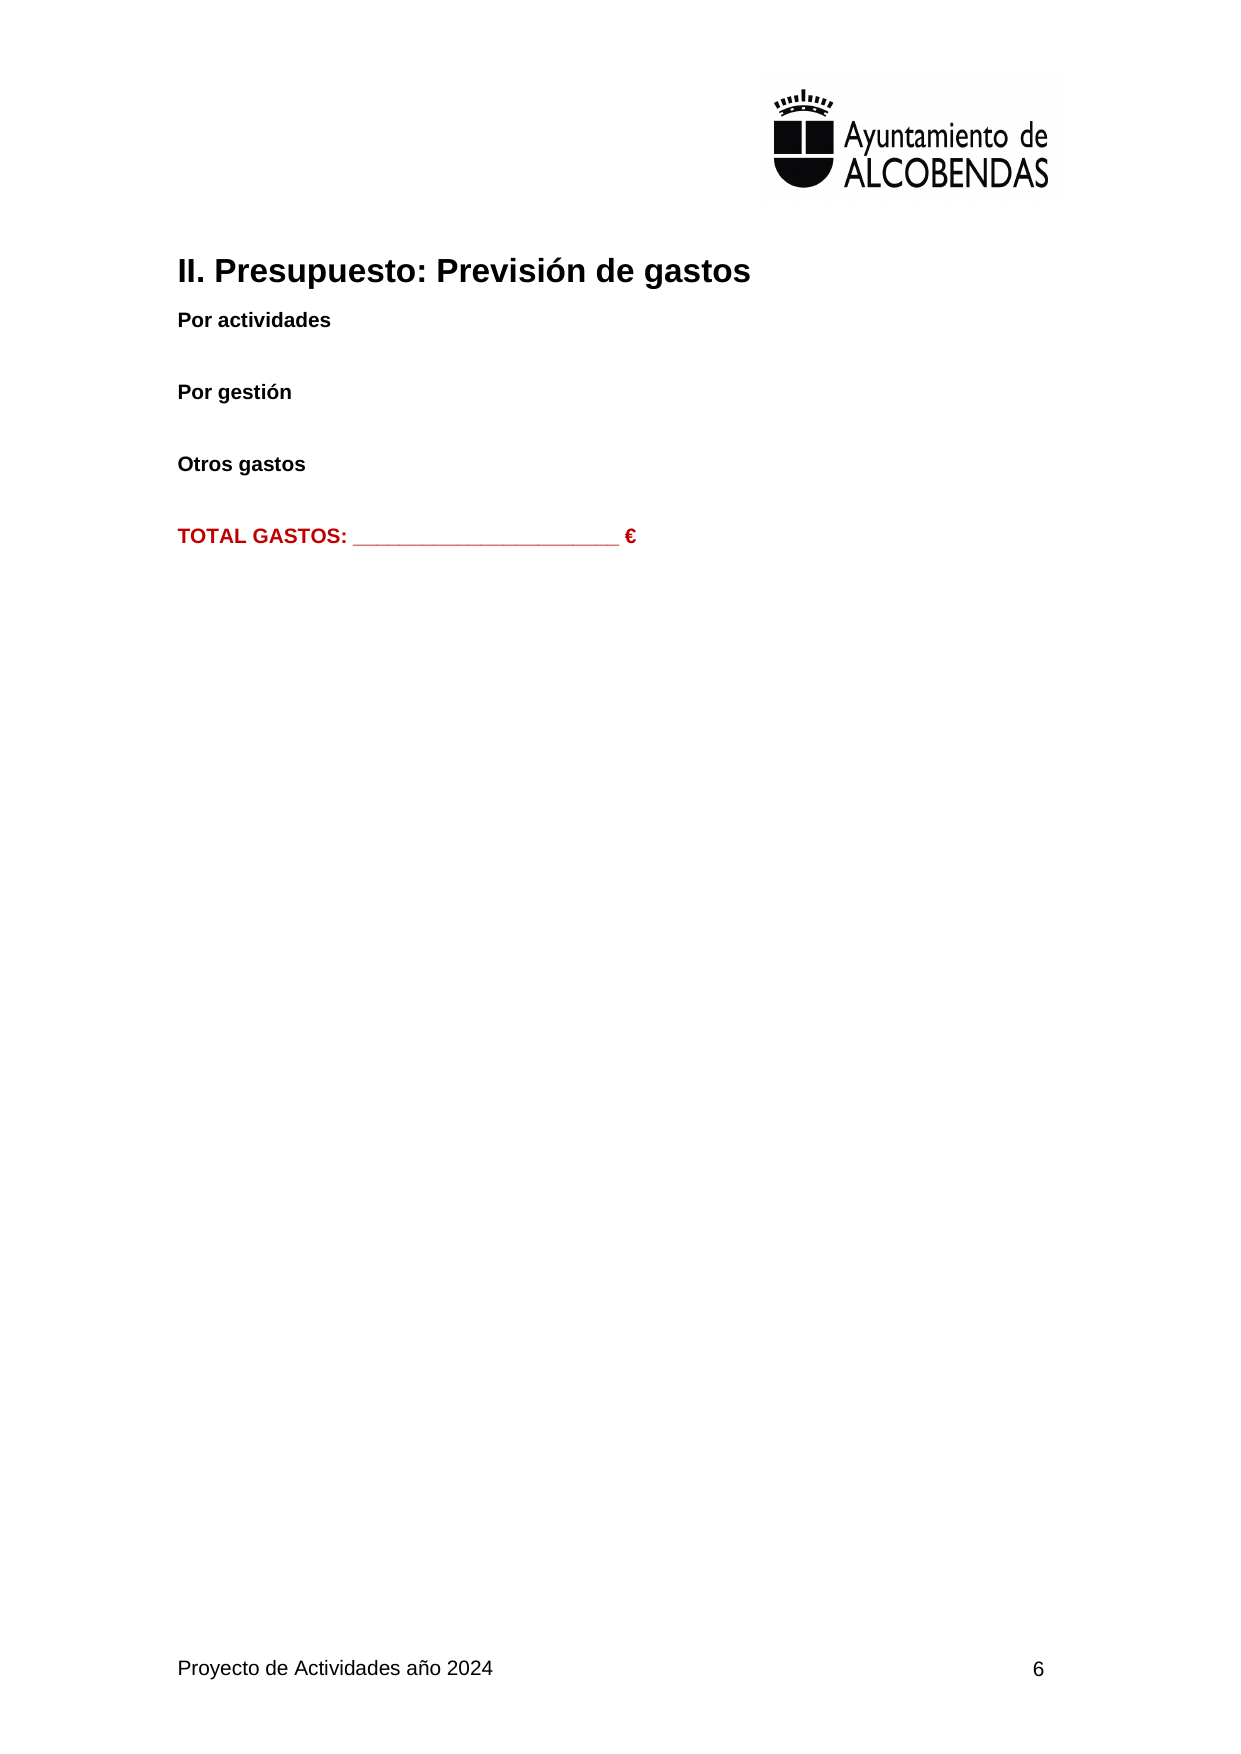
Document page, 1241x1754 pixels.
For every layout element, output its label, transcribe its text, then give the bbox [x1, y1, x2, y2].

text Por gestión [177, 380, 1063, 404]
text Otros gastos [177, 452, 1063, 476]
subtitle II. Presupuesto: Previsión de gastos [177, 251, 1063, 289]
text TOTAL GASTOS: _______________________ € [177, 524, 1063, 548]
text Por actividades [177, 308, 1063, 332]
picture [758, 73, 1064, 204]
